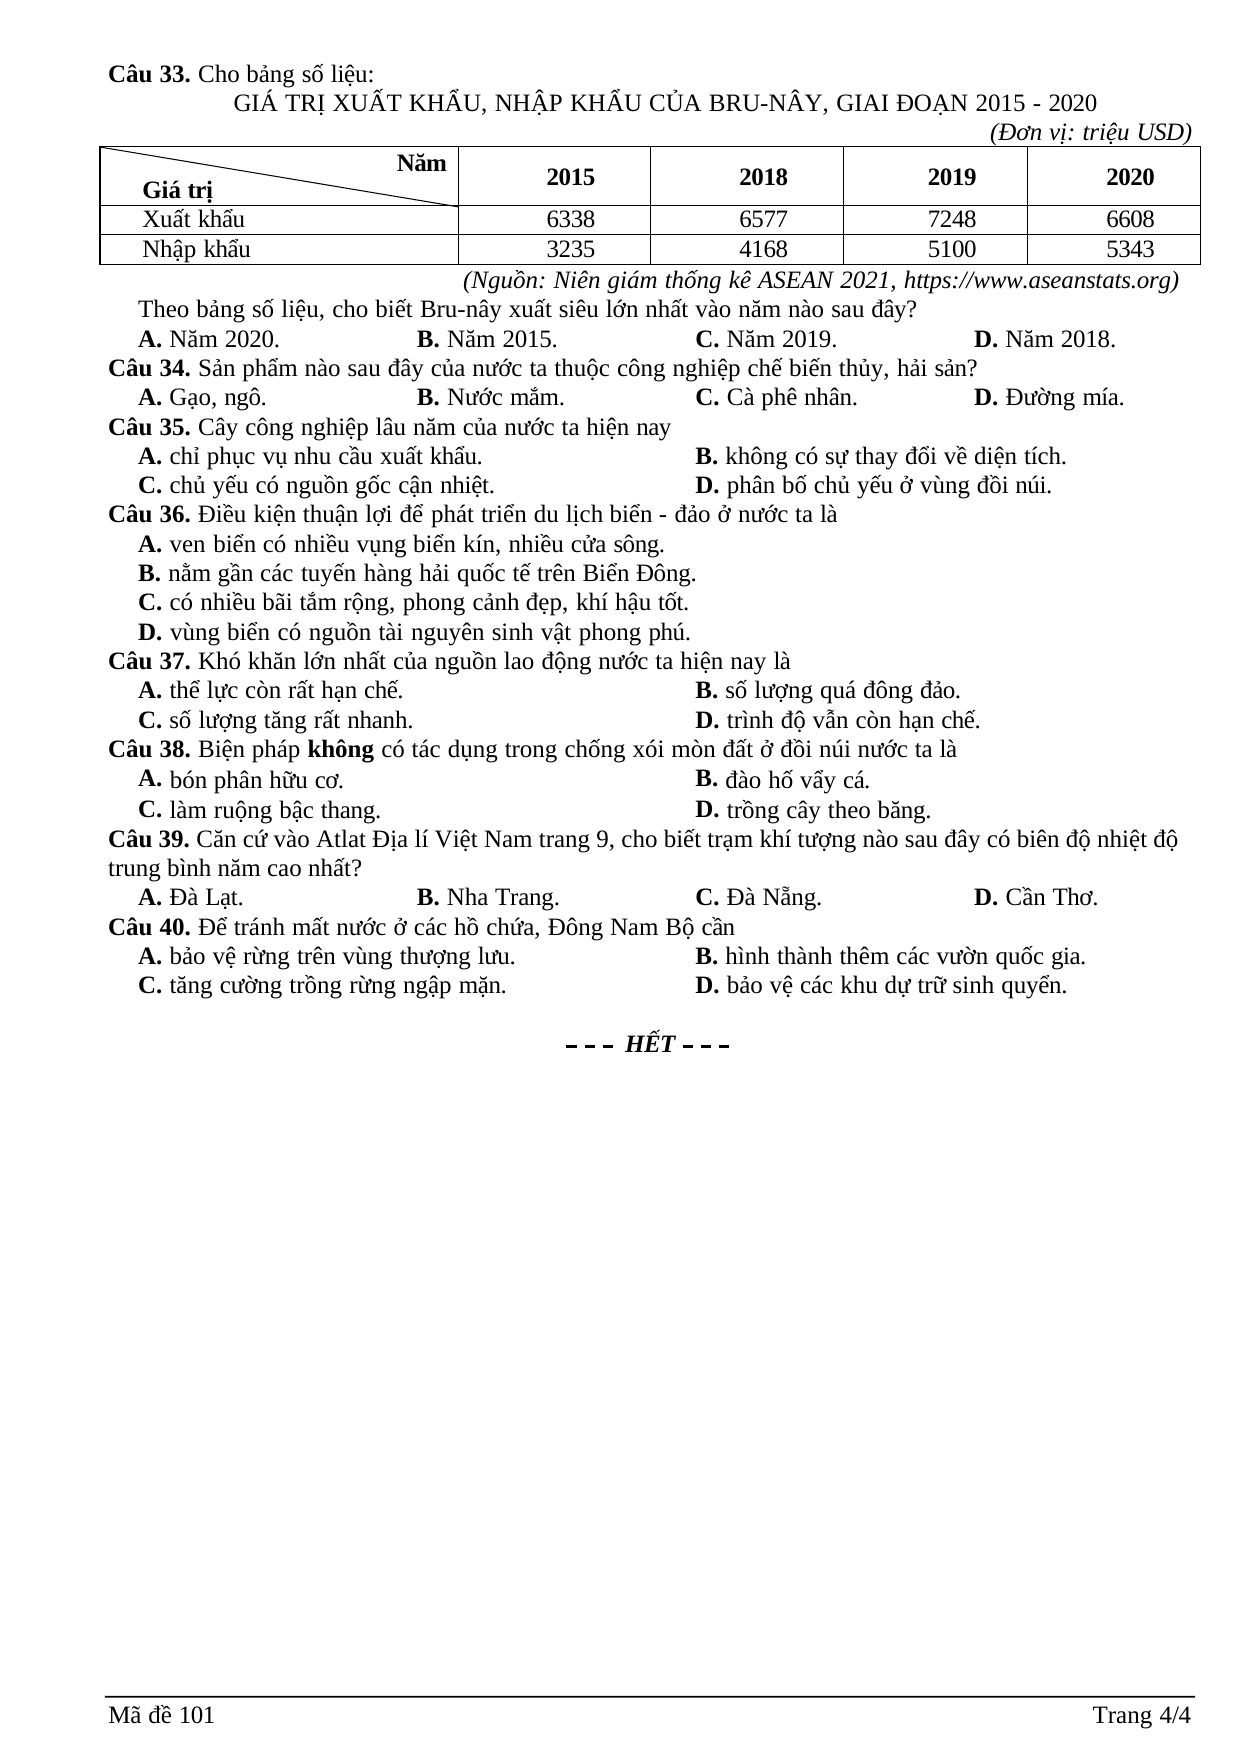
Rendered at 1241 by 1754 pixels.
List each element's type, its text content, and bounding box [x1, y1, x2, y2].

table_cell 5343 [1028, 235, 1200, 263]
text (Đơn vị: triệu USD) [87, 117, 1192, 146]
text A. chỉ phục vụ nhu cầu xuất khẩu. B. không có sự thay đổi về diện tích. [138, 441, 1213, 470]
table_cell 7248 [844, 206, 1027, 234]
text Câu 36. Điều kiện thuận lợi để phát triển du lịch biển - đảo ở nước ta là [108, 499, 1213, 528]
table_header 2015 [459, 147, 650, 205]
text Theo bảng số liệu, cho biết Bru-nây xuất siêu lớn nhất vào năm nào sau đây? [138, 294, 1213, 323]
table_cell Xuất khẩu [101, 206, 458, 234]
table_header 2018 [651, 147, 843, 205]
text A. bảo vệ rừng trên vùng thượng lưu. B. hình thành thêm các vườn quốc gia. [138, 941, 1213, 970]
text HẾT [117, 1029, 1183, 1058]
text A. Gạo, ngô. B. Nước mắm. C. Cà phê nhân. D. Đường mía. [138, 382, 1213, 411]
text Câu 37. Khó khăn lớn nhất của nguồn lao động nước ta hiện nay là [108, 646, 1213, 675]
text D. vùng biển có nguồn tài nguyên sinh vật phong phú. [138, 617, 1213, 646]
text A. bón phân hữu cơ. B. đào hố vẩy cá. [138, 763, 1213, 793]
table_cell 5100 [844, 235, 1027, 263]
table_cell 6338 [459, 206, 650, 234]
text Câu 34. Sản phẩm nào sau đây của nước ta thuộc công nghiệp chế biến thủy, hải sản? [108, 353, 1213, 382]
table_cell 6577 [651, 206, 843, 234]
text B. nằm gần các tuyến hàng hải quốc tế trên Biển Đông. [138, 558, 1213, 587]
table_cell 6608 [1028, 206, 1200, 234]
table_cell 3235 [459, 235, 650, 263]
text A. Đà Lạt. B. Nha Trang. C. Đà Nẵng. D. Cần Thơ. [138, 882, 1213, 911]
table_cell Nhập khẩu [101, 235, 458, 263]
table_header 2019 [844, 147, 1027, 205]
text Câu 39. Căn cứ vào Atlat Địa lí Việt Nam trang 9, cho biết trạm khí tượng nào sau đây có biên độ nhiệt độ trung bình năm cao nhất? [108, 824, 1213, 882]
text A. thể lực còn rất hạn chế. B. số lượng quá đông đảo. [138, 676, 1213, 704]
text C. tăng cường trồng rừng ngập mặn. D. bảo vệ các khu dự trữ sinh quyển. [138, 970, 1213, 999]
text Câu 38. Biện pháp không có tác dụng trong chống xói mòn đất ở đồi núi nước ta là [108, 734, 1213, 763]
text (Nguồn: Niên giám thống kê ASEAN 2021, https://www.aseanstats.org) [463, 265, 1213, 294]
text C. chủ yếu có nguồn gốc cận nhiệt. D. phân bố chủ yếu ở vùng đồi núi. [138, 470, 1213, 499]
text GIÁ TRỊ XUẤT KHẨU, NHẬP KHẨU CỦA BRU-NÂY, GIAI ĐOẠN 2015 - 2020 [117, 88, 1213, 117]
text Câu 35. Cây công nghiệp lâu năm của nước ta hiện nay [108, 412, 1213, 440]
text C. làm ruộng bậc thang. D. trồng cây theo băng. [138, 794, 1213, 824]
text A. ven biển có nhiều vụng biển kín, nhiều cửa sông. [138, 529, 1213, 558]
text Câu 33. Cho bảng số liệu: [108, 59, 1213, 87]
text C. số lượng tăng rất nhanh. D. trình độ vẫn còn hạn chế. [138, 705, 1213, 733]
table_cell 4168 [651, 235, 843, 263]
table_header Năm Giá trị [101, 147, 458, 205]
text Câu 40. Để tránh mất nước ở các hồ chứa, Đông Nam Bộ cần [108, 912, 1213, 941]
text A. Năm 2020. B. Năm 2015. C. Năm 2019. D. Năm 2018. [138, 324, 1213, 352]
table_header 2020 [1028, 147, 1200, 205]
text C. có nhiều bãi tắm rộng, phong cảnh đẹp, khí hậu tốt. [138, 587, 1213, 616]
